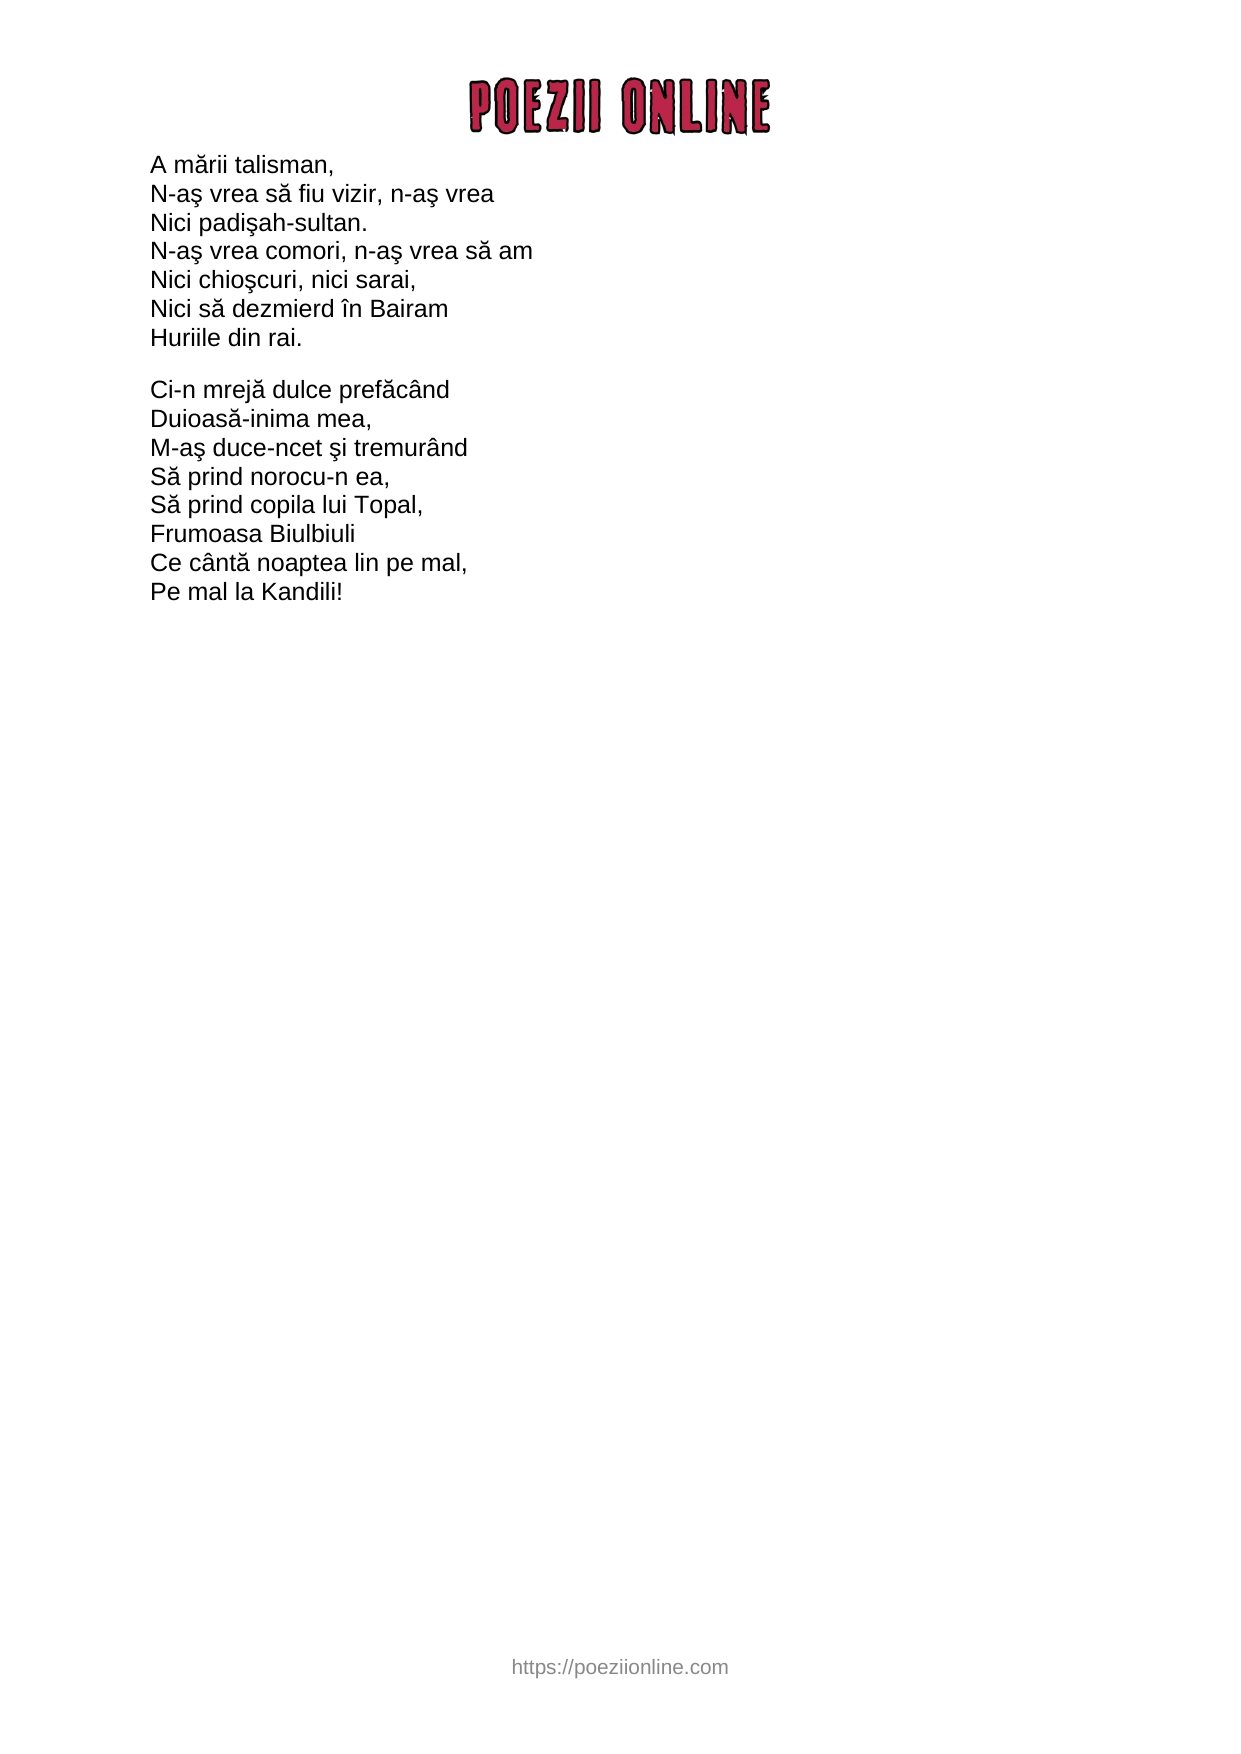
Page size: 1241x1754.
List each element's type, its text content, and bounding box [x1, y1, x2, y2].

text Nici chioşcuri, nici sarai, [150, 265, 1090, 294]
text Nici padişah-sultan. [150, 207, 1090, 236]
text M-aş duce-ncet şi tremurând [150, 433, 1090, 461]
text N-aş vrea să fiu vizir, n-aş vrea [150, 179, 1090, 207]
text Duioasă-inima mea, [150, 404, 1090, 433]
text Ci-n mrejă dulce prefăcând [150, 375, 1090, 404]
text Să prind norocu-n ea, [150, 461, 1090, 490]
text Pe mal la Kandili! [150, 576, 1090, 605]
text A mării talisman, [150, 150, 1090, 179]
text Nici să dezmierd în Bairam [150, 294, 1090, 322]
picture [463, 74, 777, 138]
text Huriile din rai. [150, 322, 1090, 351]
text Să prind copila lui Topal, [150, 490, 1090, 519]
text Ce cântă noaptea lin pe mal, [150, 548, 1090, 576]
text Frumoasa Biulbiuli [150, 519, 1090, 548]
text N-aş vrea comori, n-aş vrea să am [150, 236, 1090, 265]
